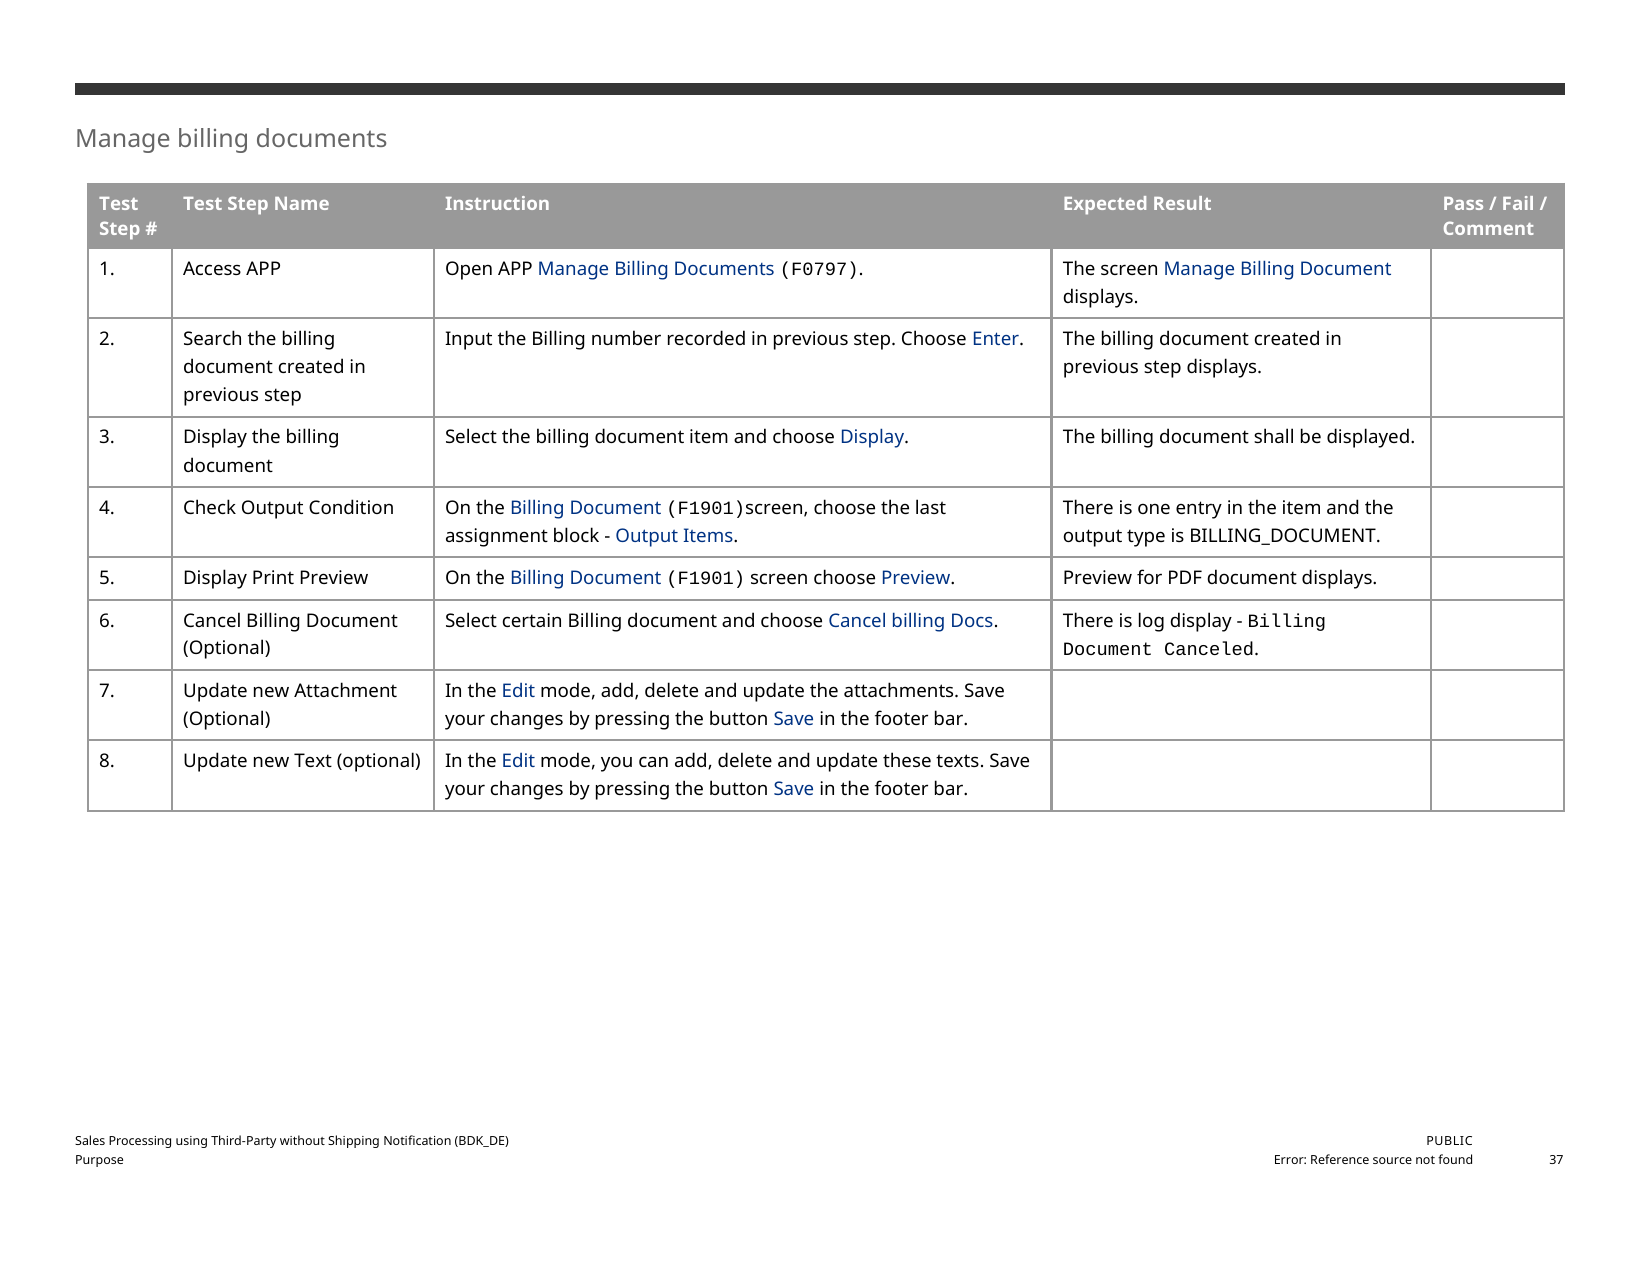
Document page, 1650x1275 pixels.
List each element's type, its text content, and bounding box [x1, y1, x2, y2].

table_cell Preview for PDF document displays. [1053, 558, 1430, 598]
table_cell [1432, 601, 1563, 669]
table_cell There is one entry in the item and the output type is BILLING_DOCUMENT. [1053, 488, 1430, 556]
table_cell 6. [89, 601, 171, 669]
table_cell The billing document created in previous step displays. [1053, 319, 1430, 416]
table_cell 8. [89, 741, 171, 809]
table_cell Cancel Billing Document (Optional) [173, 601, 433, 669]
table_header Instruction [435, 185, 1050, 247]
table_cell 7. [89, 671, 171, 739]
table_header Pass / Fail / Comment [1432, 185, 1563, 247]
table_cell The screen Manage Billing Document displays. [1053, 249, 1430, 317]
table_cell On the Billing Document (F1901) screen choose Preview. [435, 558, 1050, 598]
table_cell 3. [89, 418, 171, 486]
table_cell [1053, 671, 1430, 739]
table_cell 2. [89, 319, 171, 416]
table_cell [1432, 741, 1563, 809]
table_cell Check Output Condition [173, 488, 433, 556]
table_cell The billing document shall be displayed. [1053, 418, 1430, 486]
table_cell [1053, 741, 1430, 809]
table_cell Search the billing document created in previous step [173, 319, 433, 416]
table_cell Open APP Manage Billing Documents (F0797). [435, 249, 1050, 317]
table_cell Display the billing document [173, 418, 433, 486]
table_cell 4. [89, 488, 171, 556]
table_cell [1432, 418, 1563, 486]
table_header Expected Result [1053, 185, 1430, 247]
title Manage billing documents [75, 124, 1565, 153]
table_cell 1. [89, 249, 171, 317]
table_cell Select certain Billing document and choose Cancel billing Docs. [435, 601, 1050, 669]
table_cell Access APP [173, 249, 433, 317]
table_cell Input the Billing number recorded in previous step. Choose Enter. [435, 319, 1050, 416]
table_cell [1432, 488, 1563, 556]
table_cell [1432, 249, 1563, 317]
table_cell Update new Text (optional) [173, 741, 433, 809]
table_cell Update new Attachment (Optional) [173, 671, 433, 739]
table_cell Select the billing document item and choose Display. [435, 418, 1050, 486]
table_cell 5. [89, 558, 171, 598]
table_header Test Step # [89, 185, 171, 247]
table_cell [1432, 558, 1563, 598]
table_cell [1432, 319, 1563, 416]
table_cell There is log display - Billing Document Canceled. [1053, 601, 1430, 669]
table_cell In the Edit mode, add, delete and update the attachments. Save your changes by pressing the button Save in the footer bar. [435, 671, 1050, 739]
table_cell In the Edit mode, you can add, delete and update these texts. Save your changes by pressing the button Save in the footer bar. [435, 741, 1050, 809]
table_header Test Step Name [173, 185, 433, 247]
table_cell Display Print Preview [173, 558, 433, 598]
table_cell [1432, 671, 1563, 739]
table_cell On the Billing Document (F1901)screen, choose the last assignment block - Output Items. [435, 488, 1050, 556]
